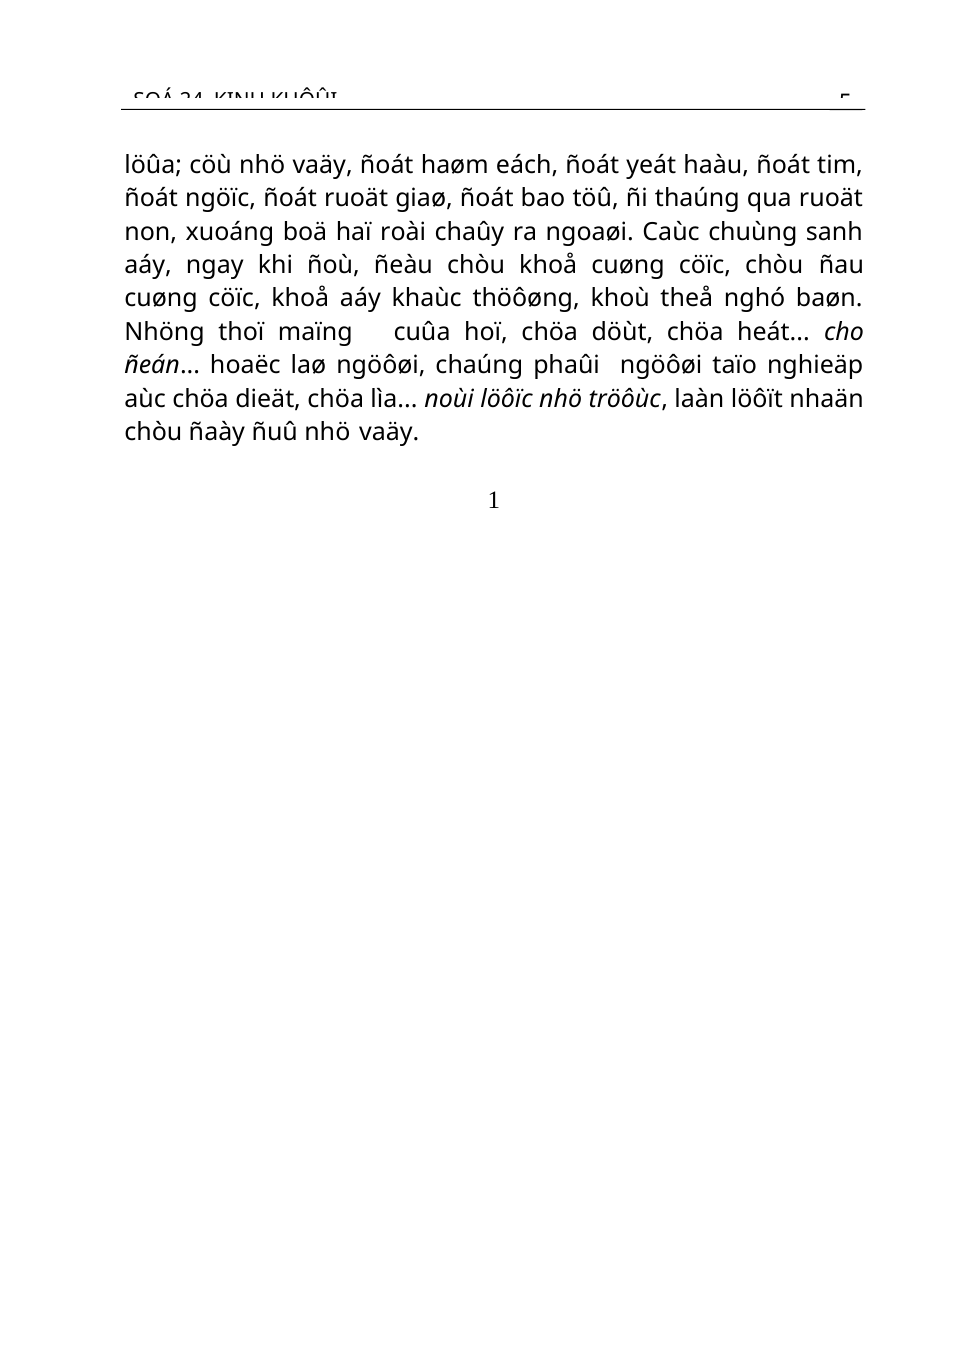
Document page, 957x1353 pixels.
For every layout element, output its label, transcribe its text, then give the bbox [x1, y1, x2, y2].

text löûa; cöù nhö vaäy, ñoát haøm eách, ñoát yeát haàu, ñoát tim, ñoát ngöïc, ñoát ruoät giaø, ñoát bao töû, ñi thaúng qua ruoät non, xuoáng boä haï roài chaûy ra ngoaøi. Caùc chuùng sanh aáy, ngay khi ñoù, ñeàu chòu khoå cuøng cöïc, chòu ñau cuøng cöïc, khoå aáy khaùc thöôøng, khoù theå nghó baøn. Nhöng thoï maïng cuûa hoï, chöa döùt, chöa heát... cho ñeán... hoaëc laø ngöôøi, chaúng phaûi ngöôøi taïo nghieäp aùc chöa dieät, chöa lìa... noùi löôïc nhö tröôùc, laàn löôït nhaän chòu ñaày ñuû nhö vaäy. [124, 147, 864, 448]
text  [112, 481, 874, 516]
